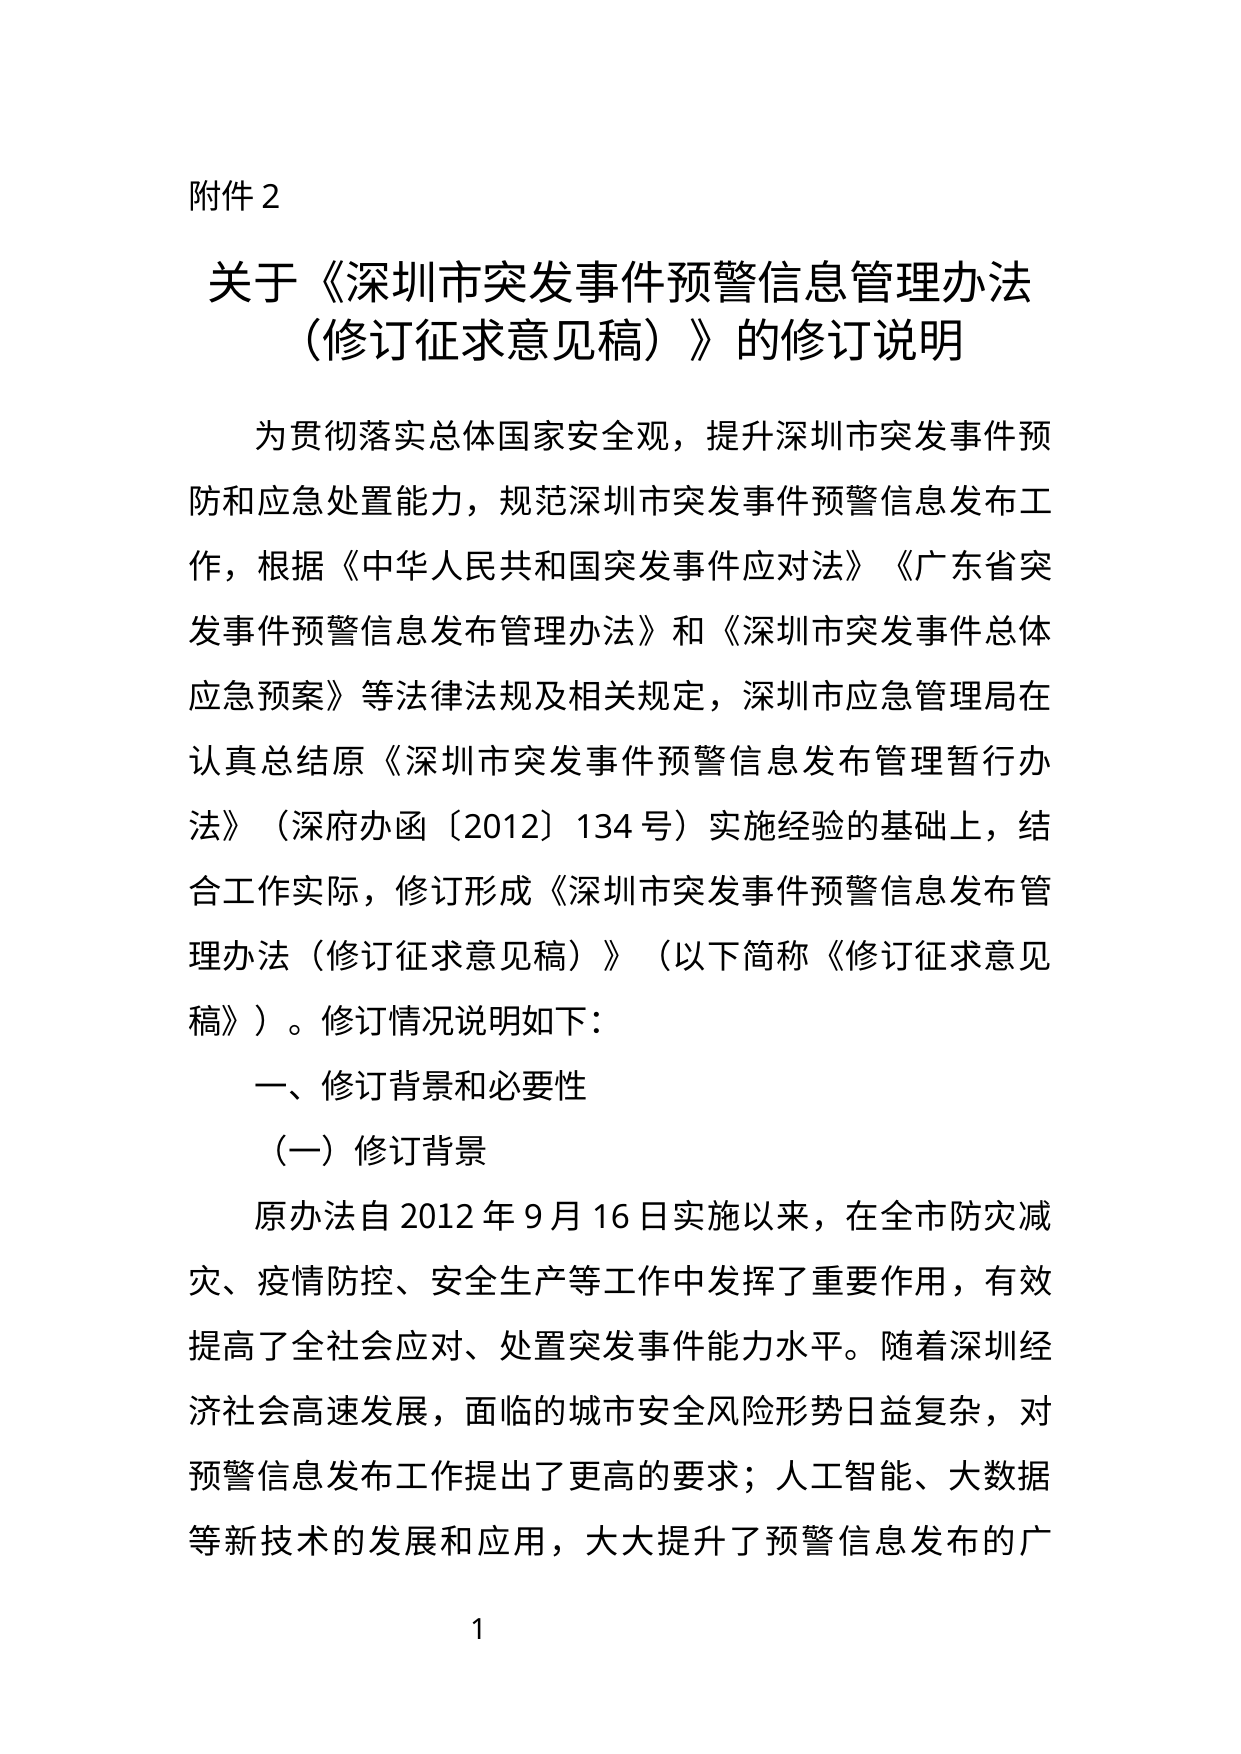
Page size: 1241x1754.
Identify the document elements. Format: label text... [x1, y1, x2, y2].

text 为贯彻落实总体国家安全观，提升深圳市突发事件预防和应急处置能力，规范深圳市突发事件预警信息发布工作，根据《中华人民共和国突发事件应对法》《广东省突发事件预警信息发布管理办法》和《深圳市突发事件总体应急预案》等法律法规及相关规定，深圳市应急管理局在认真总结原《深圳市突发事件预警信息发布管理暂行办法》（深府办函〔2012〕134号）实施经验的基础上，结合工作实际，修订形成《深圳市突发事件预警信息发布管理办法（修订征求意见稿）》（以下简称《修订征求意见稿》）。修订情况说明如下： [188, 402, 1052, 1052]
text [188, 1182, 1052, 1572]
text 关于《深圳市突发事件预警信息管理办法 （修订征求意见稿）》的修订说明 [188, 253, 1052, 369]
text 附件2 [188, 162, 1052, 220]
list 修订背景和必要性 [188, 1052, 1052, 1117]
list （一）修订背景 [188, 1117, 1052, 1182]
